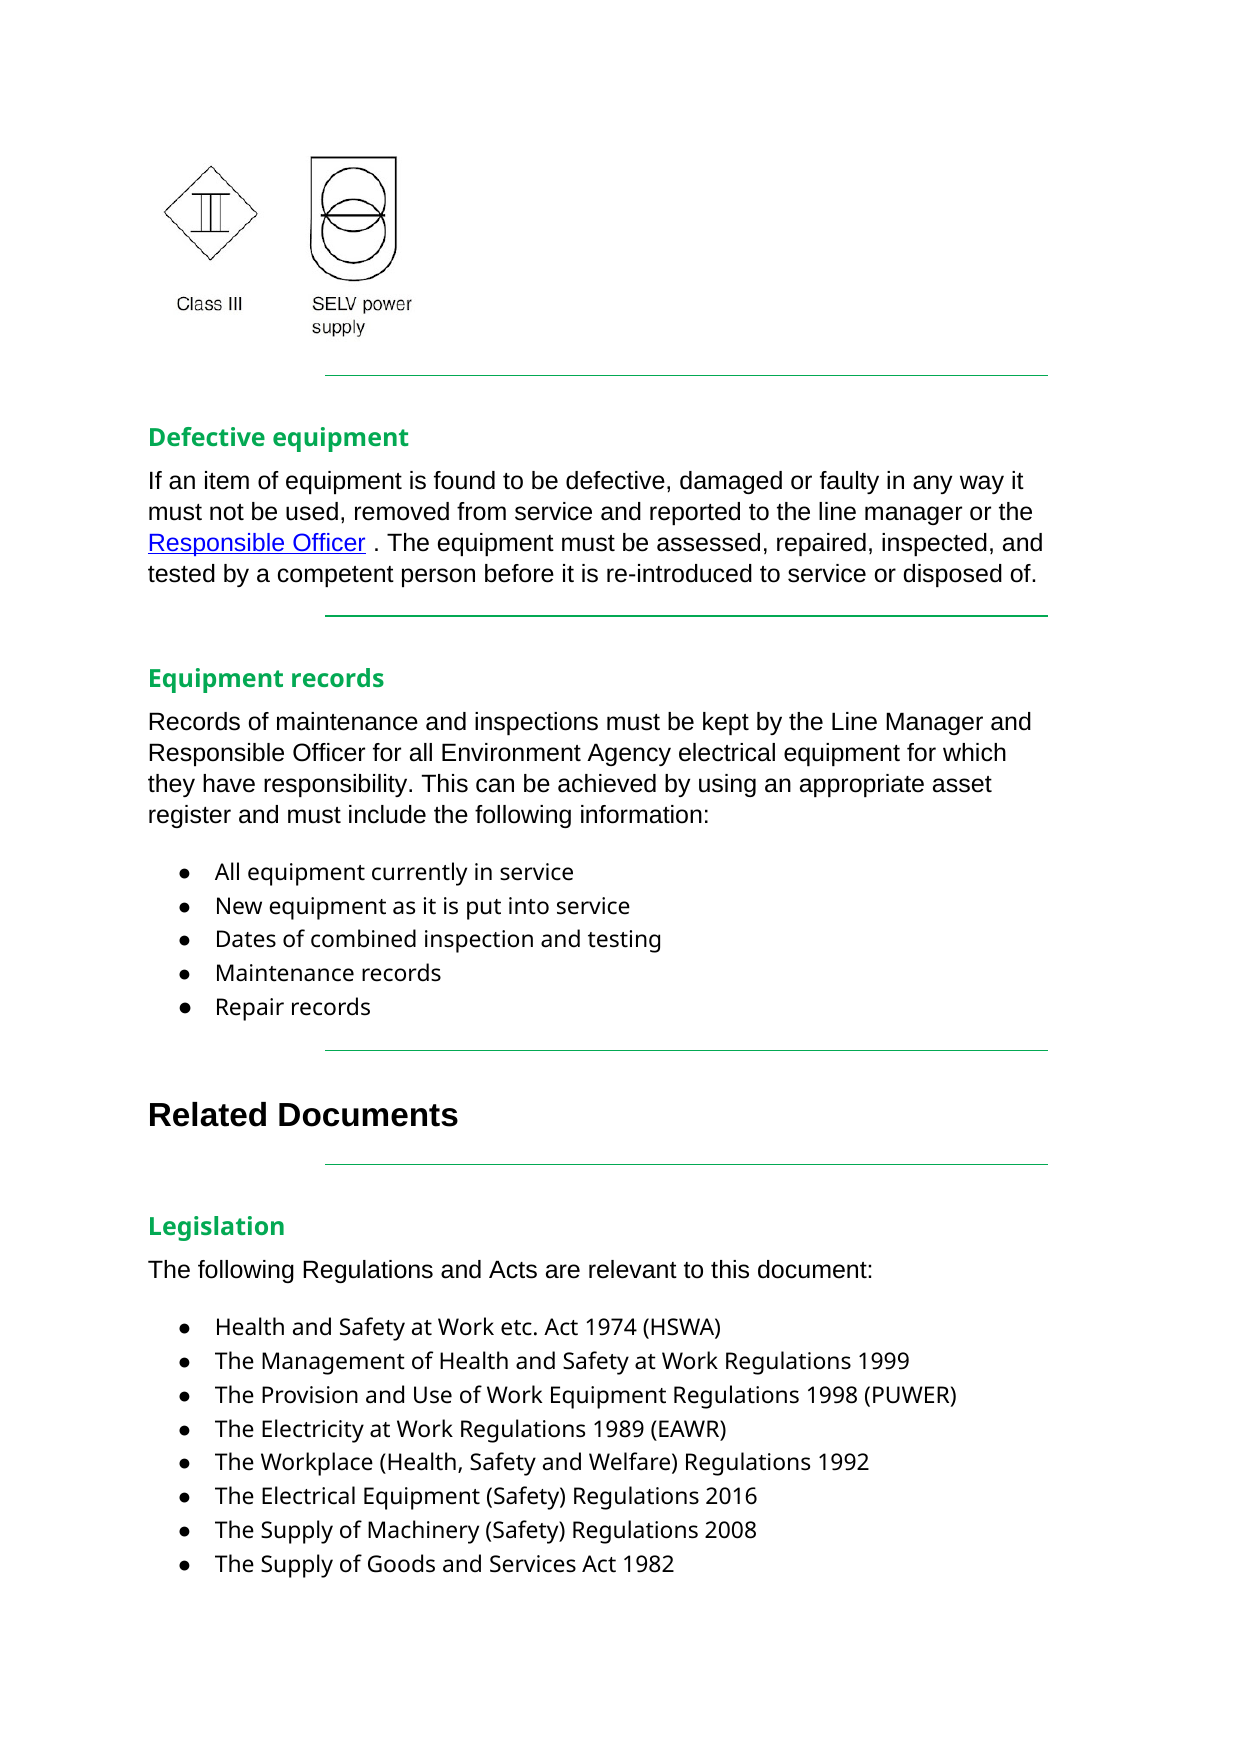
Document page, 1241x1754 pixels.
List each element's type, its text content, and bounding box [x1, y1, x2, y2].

title Related Documents [148, 1094, 1048, 1133]
text The Electrical Equipment (Safety) Regulations 2016 [177, 1480, 1048, 1511]
text The Electricity at Work Regulations 1989 (EAWR) [177, 1412, 1048, 1444]
text The Supply of Machinery (Safety) Regulations 2008 [177, 1514, 1048, 1545]
text Maintenance records [177, 957, 1048, 988]
subtitle Equipment records [148, 660, 1048, 694]
text The Workplace (Health, Safety and Welfare) Regulations 1992 [177, 1446, 1048, 1477]
text All equipment currently in service [177, 856, 1048, 887]
text The Management of Health and Safety at Work Regulations 1999 [177, 1345, 1048, 1376]
text If an item of equipment is found to be defective, damaged or faulty in any way it must not be used, removed from service and reported to the line manager or the Responsible Officer . The equipment must be assessed, repaired, inspected, and tested by a competent person before it is re-introduced to service or disposed of. [148, 466, 1048, 588]
text Repair records [177, 991, 1048, 1022]
text The following Regulations and Acts are relevant to this document: [148, 1255, 1048, 1284]
text The Supply of Goods and Services Act 1982 [177, 1547, 1048, 1579]
subtitle Legislation [148, 1209, 1048, 1243]
text Records of maintenance and inspections must be kept by the Line Manager and Responsible Officer for all Environment Agency electrical equipment for which they have responsibility. This can be achieved by using an appropriate asset register and must include the following information: [148, 707, 1048, 829]
text Health and Safety at Work etc. Act 1974 (HSWA) [177, 1311, 1048, 1342]
text The Provision and Use of Work Equipment Regulations 1998 (PUWER) [177, 1379, 1048, 1410]
text Dates of combined inspection and testing [177, 923, 1048, 955]
text New equipment as it is put into service [177, 890, 1048, 921]
picture [147, 150, 422, 348]
subtitle Defective equipment [148, 419, 1048, 454]
